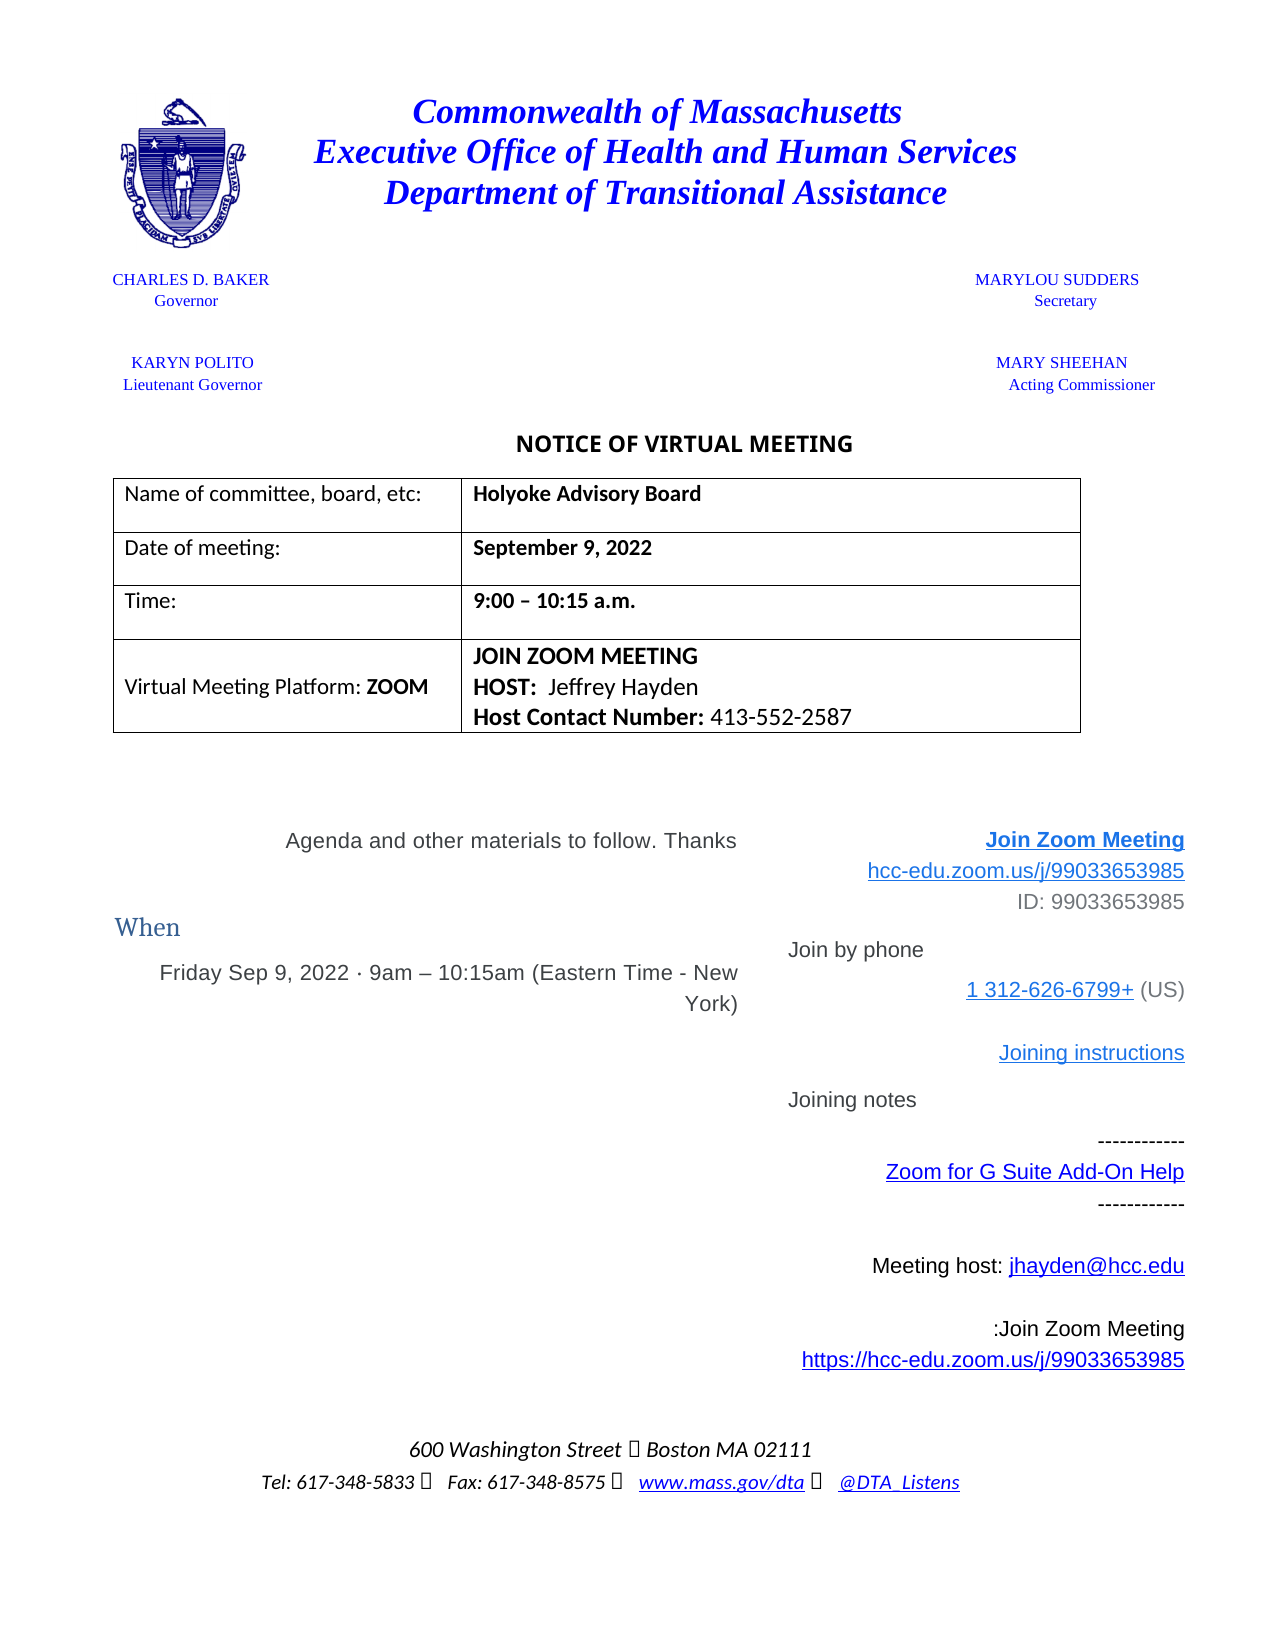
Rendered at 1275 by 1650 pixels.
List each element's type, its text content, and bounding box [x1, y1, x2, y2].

table_cell JOIN ZOOM MEETING HOST: Jeffrey Hayden Host Contact Number: 413-552-2587 [462, 640, 1080, 732]
table_cell Date of meeting: [114, 533, 461, 585]
text CHARLES D. BAKER MARYLOU SUDDERS [112, 268, 1185, 289]
table_cell 9:00 – 10:15 a.m. [462, 586, 1080, 639]
table_cell September 9, 2022 [462, 533, 1080, 585]
table_header Name of committee, board, etc: [114, 479, 461, 532]
text Governor Secretary [112, 289, 1185, 310]
table_cell Time: [114, 586, 461, 639]
text KARYN POLITO MARY SHEEHAN [94, 352, 1185, 373]
text Department of Transitional Assistance [247, 172, 1110, 212]
table_header [113, 822, 788, 1432]
text Executive Office of Health and Human Services [247, 131, 1110, 172]
table_cell Virtual Meeting Platform: ZOOM [114, 640, 461, 732]
table_header [788, 822, 1185, 1432]
text NOTICE OF VIRTUAL MEETING [94, 436, 1185, 457]
text Lieutenant Governor Acting Commissioner [94, 373, 1185, 415]
table_header Holyoke Advisory Board [462, 479, 1080, 532]
